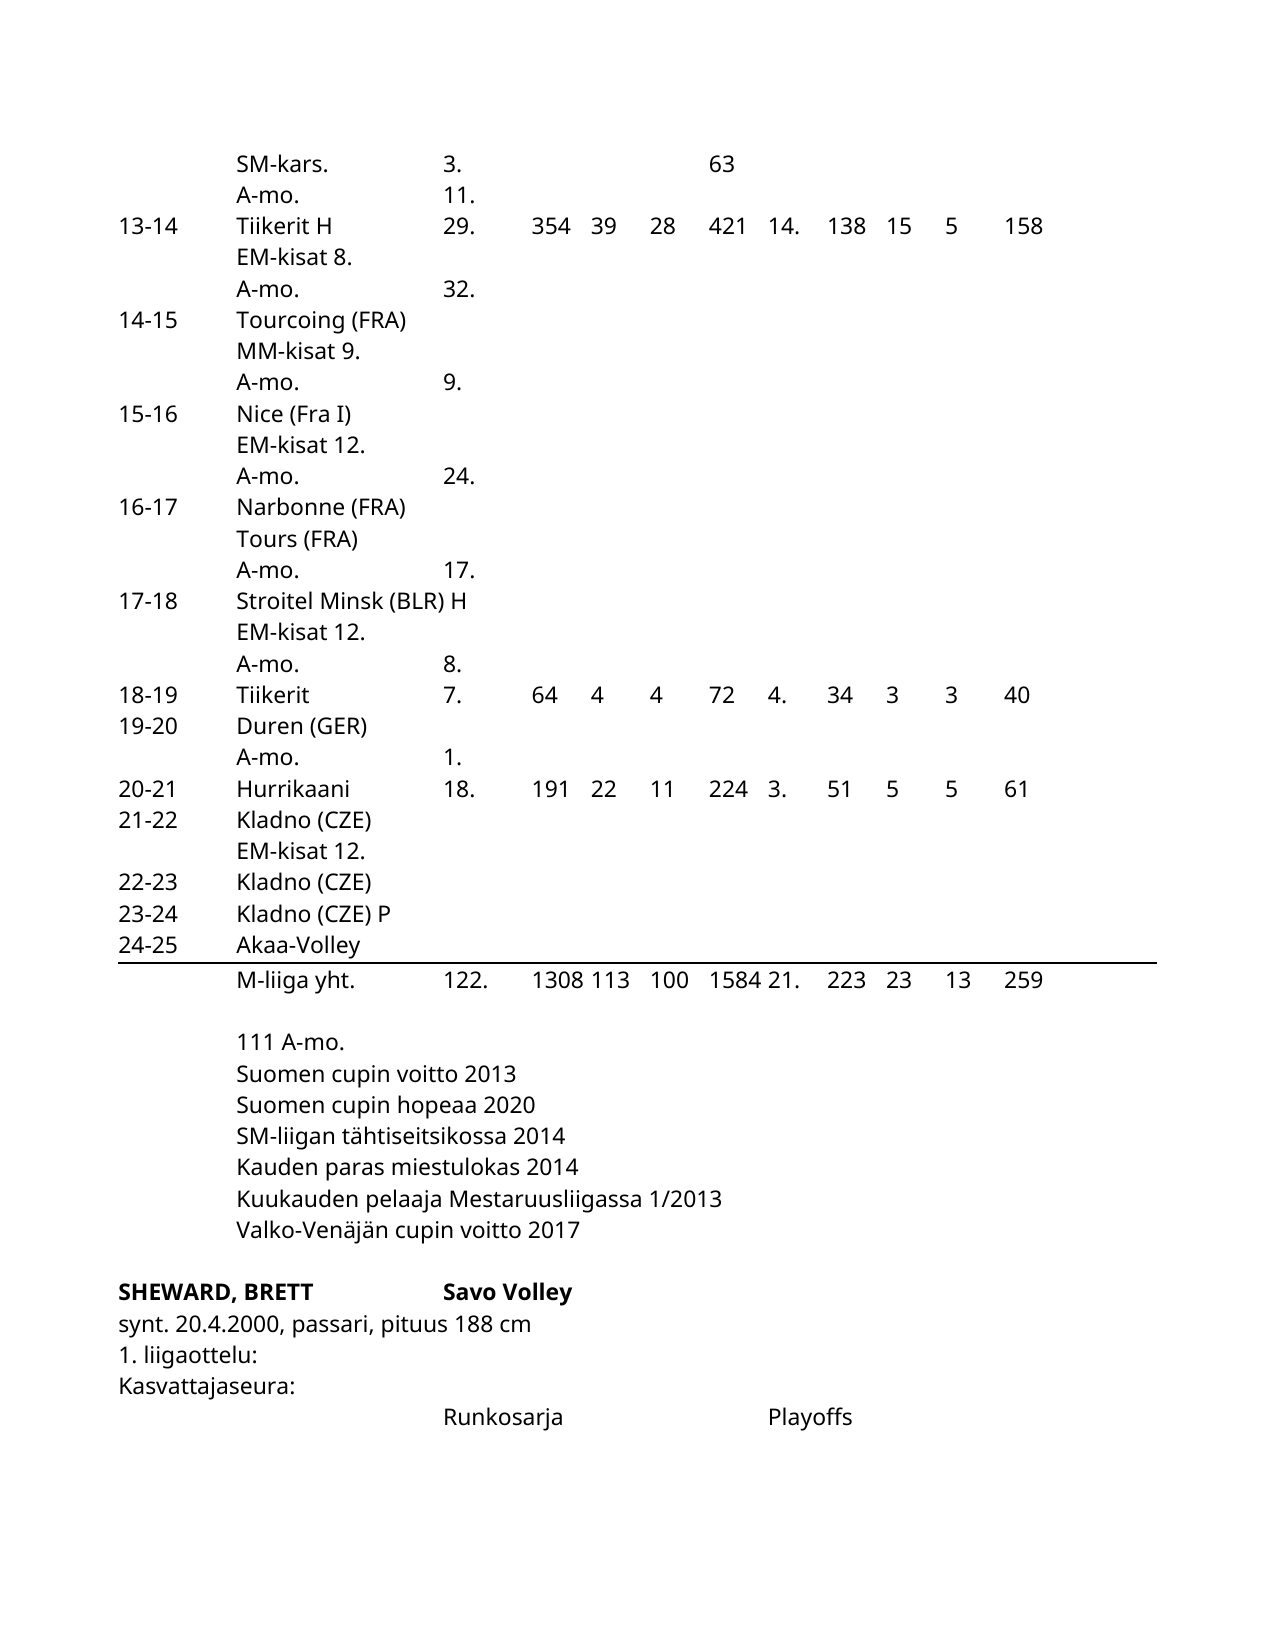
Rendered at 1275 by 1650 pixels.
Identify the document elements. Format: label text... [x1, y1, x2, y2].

text SM-liigan tähtiseitsikossa 2014 [118, 1120, 1157, 1151]
text EM-kisat 12. [118, 616, 1157, 648]
text A-mo. 32. [118, 273, 1157, 304]
text 1. liigaottelu: [118, 1339, 1157, 1370]
text 18-19 Tiikerit 7. 64 4 4 72 4. 34 3 3 40 [118, 679, 1157, 710]
text SHEWARD, BRETT Savo Volley [118, 1276, 1157, 1307]
text Suomen cupin voitto 2013 Suomen cupin hopeaa 2020 [118, 1057, 1157, 1120]
text 15-16 Nice (Fra I) [118, 398, 1157, 429]
text 20-21 Hurrikaani 18. 191 22 11 224 3. 51 5 5 61 21-22 Kladno (CZE) [118, 773, 1157, 835]
text A-mo. 17. [118, 554, 1157, 585]
text A-mo. 8. [118, 648, 1157, 679]
text Kauden paras miestulokas 2014 Kuukauden pelaaja Mestaruusliigassa 1/2013 [118, 1151, 1157, 1214]
text EM-kisat 8. [118, 241, 1157, 273]
text 24-25 Akaa-Volley [118, 929, 1157, 962]
text Runkosarja Playoffs [118, 1401, 1157, 1432]
text 111 A-mo. [118, 1026, 1157, 1057]
text 14-15 Tourcoing (FRA) [118, 304, 1157, 335]
text Tours (FRA) [118, 523, 1157, 554]
text Kasvattajaseura: [118, 1370, 1157, 1401]
text Valko-Venäjän cupin voitto 2017 [118, 1214, 1157, 1245]
text SM-kars. 3. 63 [118, 148, 1157, 179]
text 13-14 Tiikerit H 29. 354 39 28 421 14. 138 15 5 158 [118, 210, 1157, 241]
text A-mo. 24. [118, 460, 1157, 491]
text A-mo. 11. [118, 179, 1157, 210]
text 16-17 Narbonne (FRA) [118, 491, 1157, 523]
text synt. 20.4.2000, passari, pituus 188 cm [118, 1307, 1157, 1339]
text EM-kisat 12. 22-23 Kladno (CZE) 23-24 Kladno (CZE) P [118, 835, 1157, 929]
text 17-18 Stroitel Minsk (BLR) H [118, 585, 1157, 616]
text EM-kisat 12. [118, 429, 1157, 460]
text MM-kisat 9. [118, 335, 1157, 366]
text A-mo. 9. [118, 366, 1157, 398]
text 19-20 Duren (GER) A-mo. 1. [118, 710, 1157, 773]
text M-liiga yht. 122. 1308 113 100 1584 21. 223 23 13 259 [118, 964, 1157, 995]
